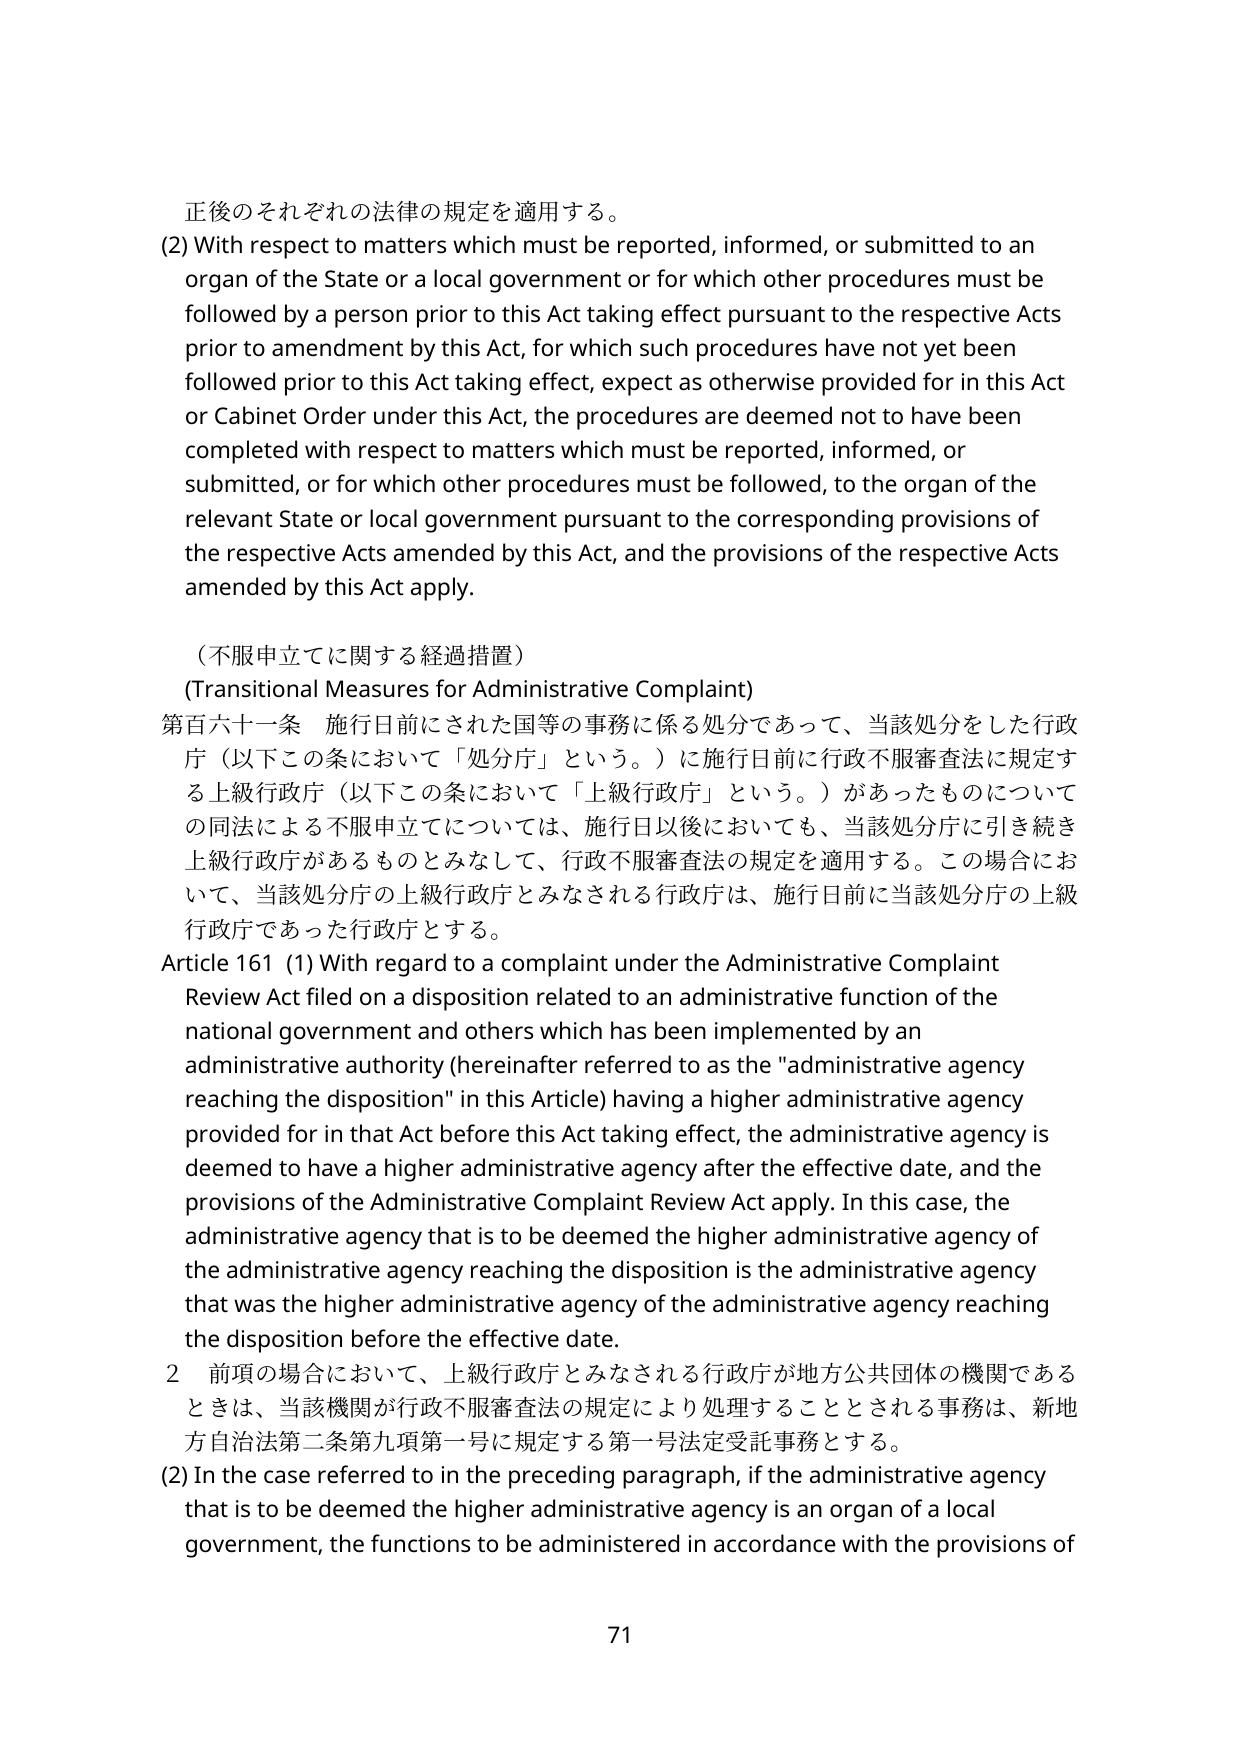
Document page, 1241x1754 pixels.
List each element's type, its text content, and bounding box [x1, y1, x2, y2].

text 第百六十一条 施行日前にされた国等の事務に係る処分であって、当該処分をした行政庁（以下この条において「処分庁」という。）に施行日前に行政不服審査法に規定する上級行政庁（以下この条において「上級行政庁」という。）があったものについての同法による不服申立てについては、施行日以後においても、当該処分庁に引き続き上級行政庁があるものとみなして、行政不服審査法の規定を適用する。この場合において、当該処分庁の上級行政庁とみなされる行政庁は、施行日前に当該処分庁の上級行政庁であった行政庁とする。 [161, 706, 1079, 945]
text (2) With respect to matters which must be reported, informed, or submitted to an organ of the State or a local government or for which other procedures must be followed by a person prior to this Act taking effect pursuant to the respective Acts prior to amendment by this Act, for which such procedures have not yet been followed prior to this Act taking effect, expect as otherwise provided for in this Act or Cabinet Order under this Act, the procedures are deemed not to have been completed with respect to matters which must be reported, informed, or submitted, or for which other procedures must be followed, to the organ of the relevant State or local government pursuant to the corresponding provisions of the respective Acts amended by this Act, and the provisions of the respective Acts amended by this Act apply. [161, 228, 1079, 604]
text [161, 194, 1079, 228]
text ２ 前項の場合において、上級行政庁とみなされる行政庁が地方公共団体の機関であるときは、当該機関が行政不服審査法の規定により処理することとされる事務は、新地方自治法第二条第九項第一号に規定する第一号法定受託事務とする。 [161, 1355, 1079, 1458]
text (Transitional Measures for Administrative Complaint) [184, 672, 1079, 706]
text （不服申立てに関する経過措置） [184, 638, 1079, 672]
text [161, 1458, 1079, 1560]
text Article 161 (1) With regard to a complaint under the Administrative Complaint Review Act filed on a disposition related to an administrative function of the national government and others which has been implemented by an administrative authority (hereinafter referred to as the "administrative agency reaching the disposition" in this Article) having a higher administrative agency provided for in that Act before this Act taking effect, the administrative agency is deemed to have a higher administrative agency after the effective date, and the provisions of the Administrative Complaint Review Act apply. In this case, the administrative agency that is to be deemed the higher administrative agency of the administrative agency reaching the disposition is the administrative agency that was the higher administrative agency of the administrative agency reaching the disposition before the effective date. [161, 945, 1079, 1355]
